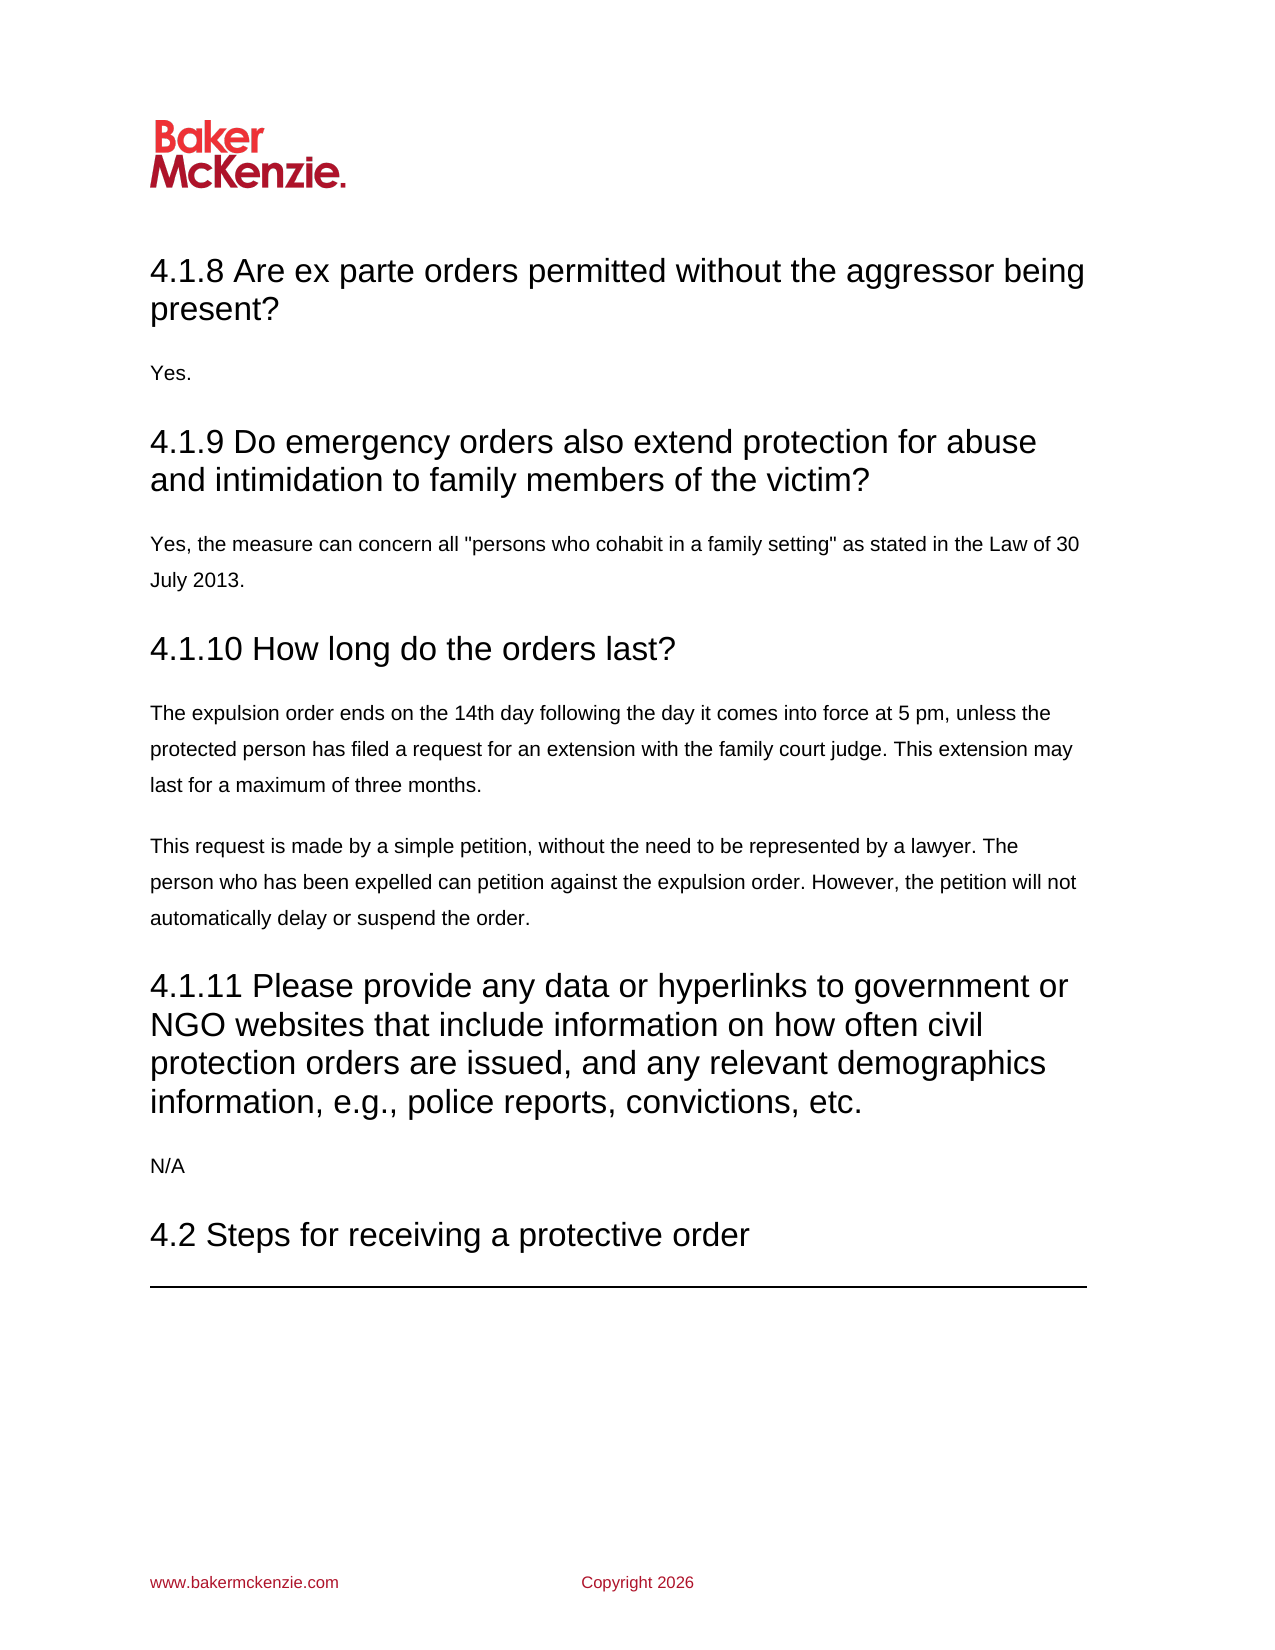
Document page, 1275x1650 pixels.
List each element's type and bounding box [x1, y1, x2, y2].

picture [150, 120, 346, 189]
